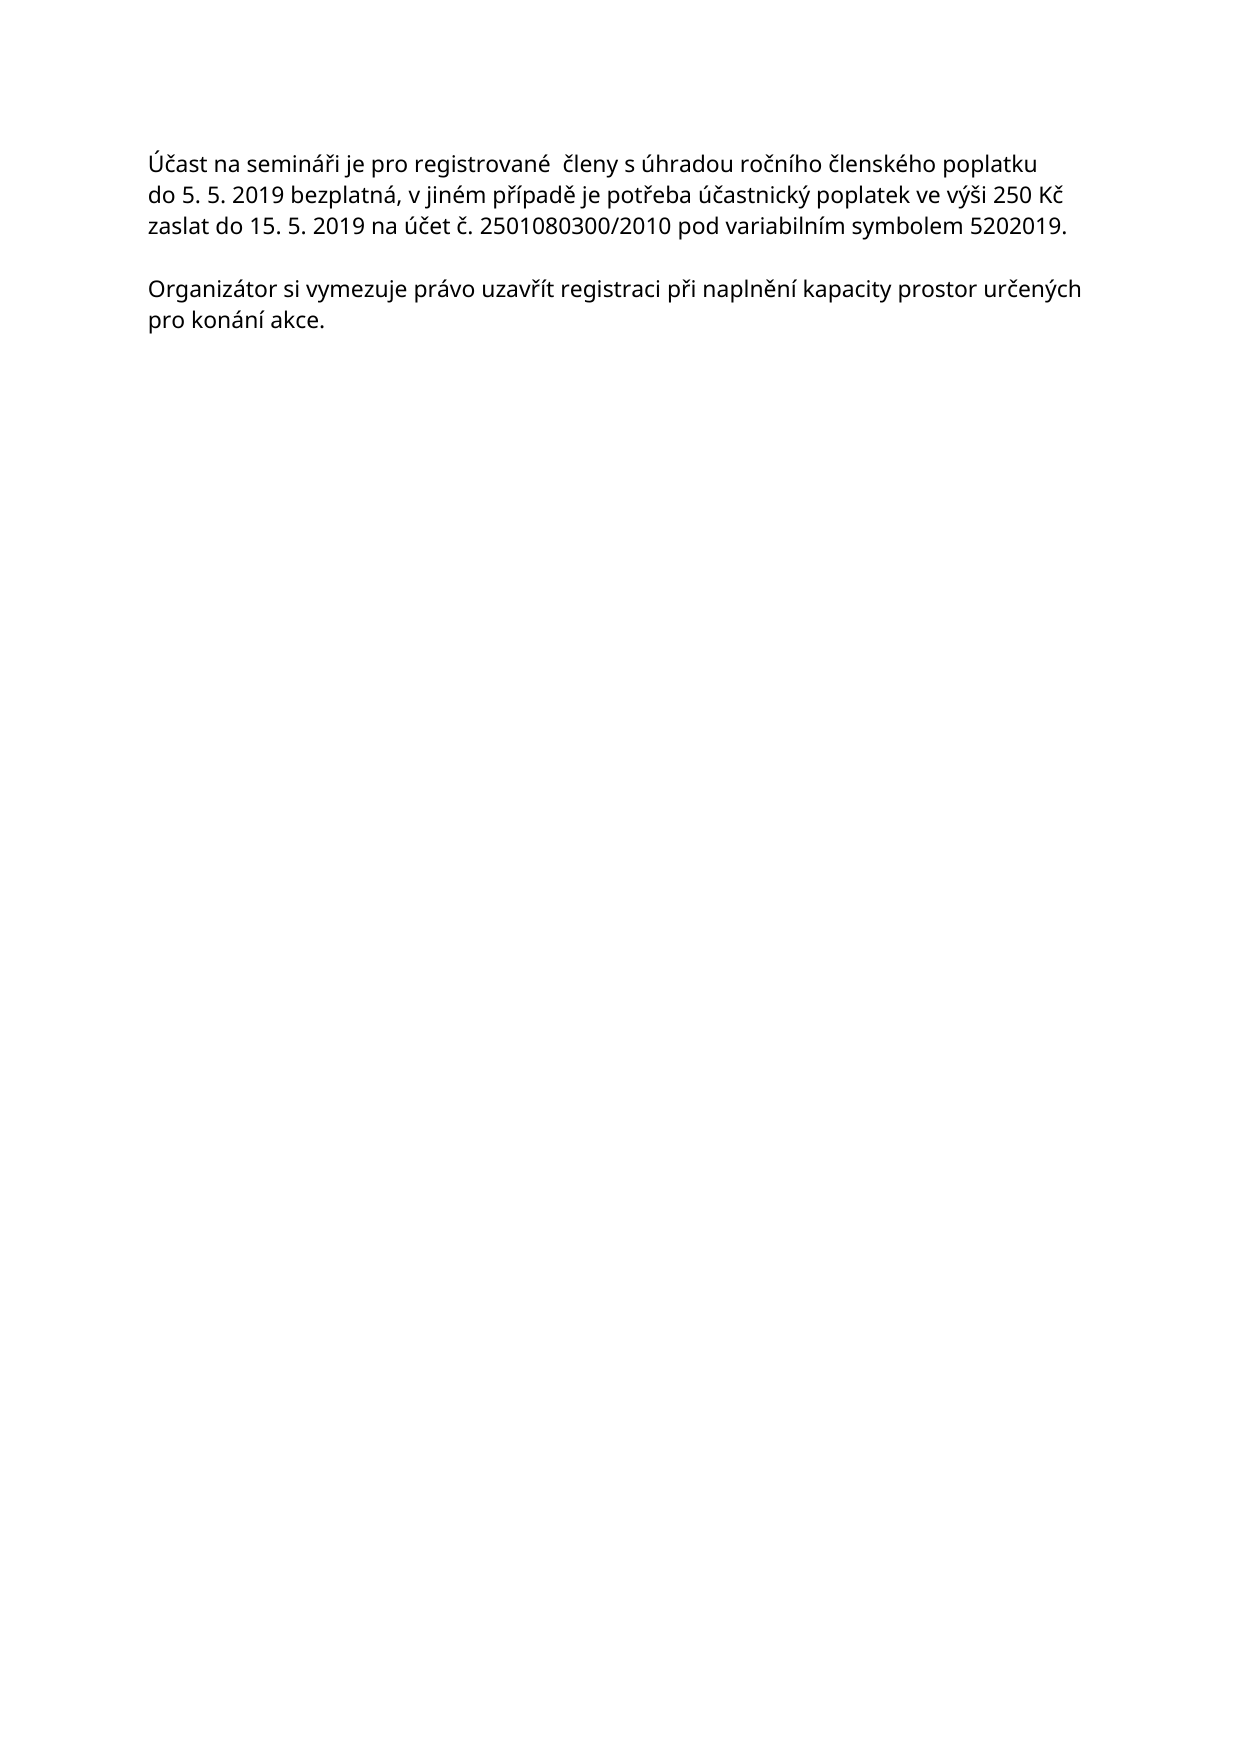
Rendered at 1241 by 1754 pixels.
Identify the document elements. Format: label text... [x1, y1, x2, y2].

text Účast na semináři je pro registrované členy s úhradou ročního členského poplatku [148, 148, 1093, 179]
text do 5. 5. 2019 bezplatná, v jiném případě je potřeba účastnický poplatek ve výši 250 Kč zaslat do 15. 5. 2019 na účet č. 2501080300/2010 pod variabilním symbolem 5202019. [148, 179, 1093, 241]
text Organizátor si vymezuje právo uzavřít registraci při naplnění kapacity prostor určených pro konání akce. [148, 273, 1093, 335]
